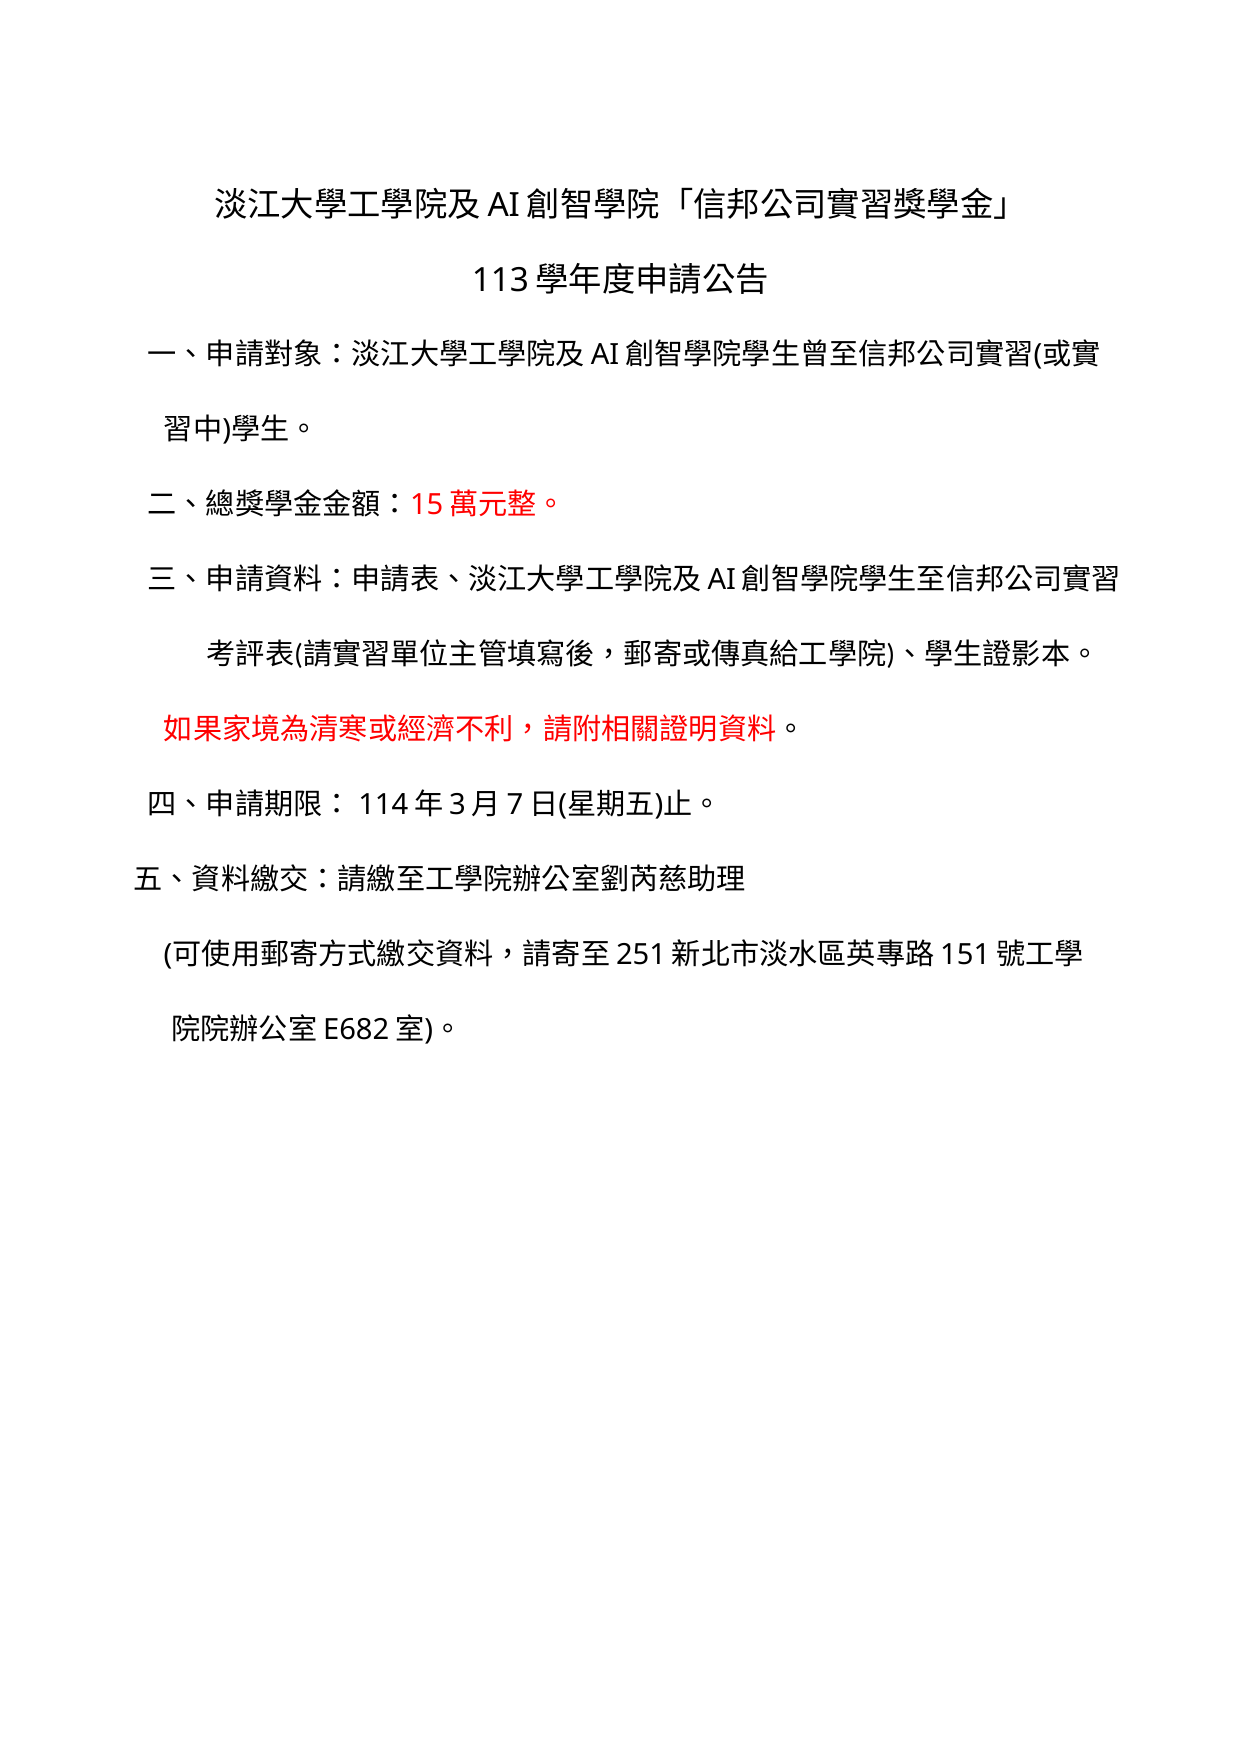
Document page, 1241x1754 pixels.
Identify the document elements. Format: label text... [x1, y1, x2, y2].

text 院院辦公室E682室)。 [118, 989, 1122, 1064]
text 三、申請資料：申請表、淡江大學工學院及AI創智學院學生至信邦公司實習考評表(請實習單位主管填寫後，郵寄或傳真給工學院)、學生證影本。 [118, 539, 1122, 689]
text 一、申請對象：淡江大學工學院及AI創智學院學生曾至信邦公司實習(或實 [118, 314, 1122, 389]
text 五、資料繳交：請繳至工學院辦公室劉芮慈助理 [118, 839, 1122, 914]
text (可使用郵寄方式繳交資料，請寄至251新北市淡水區英專路151號工學 [118, 914, 1122, 989]
text 習中)學生。 [118, 389, 1122, 464]
text 二、總獎學金金額：15萬元整。 [118, 464, 1122, 539]
text 如果家境為清寒或經濟不利，請附相關證明資料。 [118, 689, 1122, 764]
text 淡江大學工學院及AI創智學院「信邦公司實習獎學金」 [118, 164, 1122, 239]
text 四、申請期限： 114年3月7日(星期五)止。 [118, 764, 1122, 839]
text 113學年度申請公告 [118, 239, 1122, 314]
